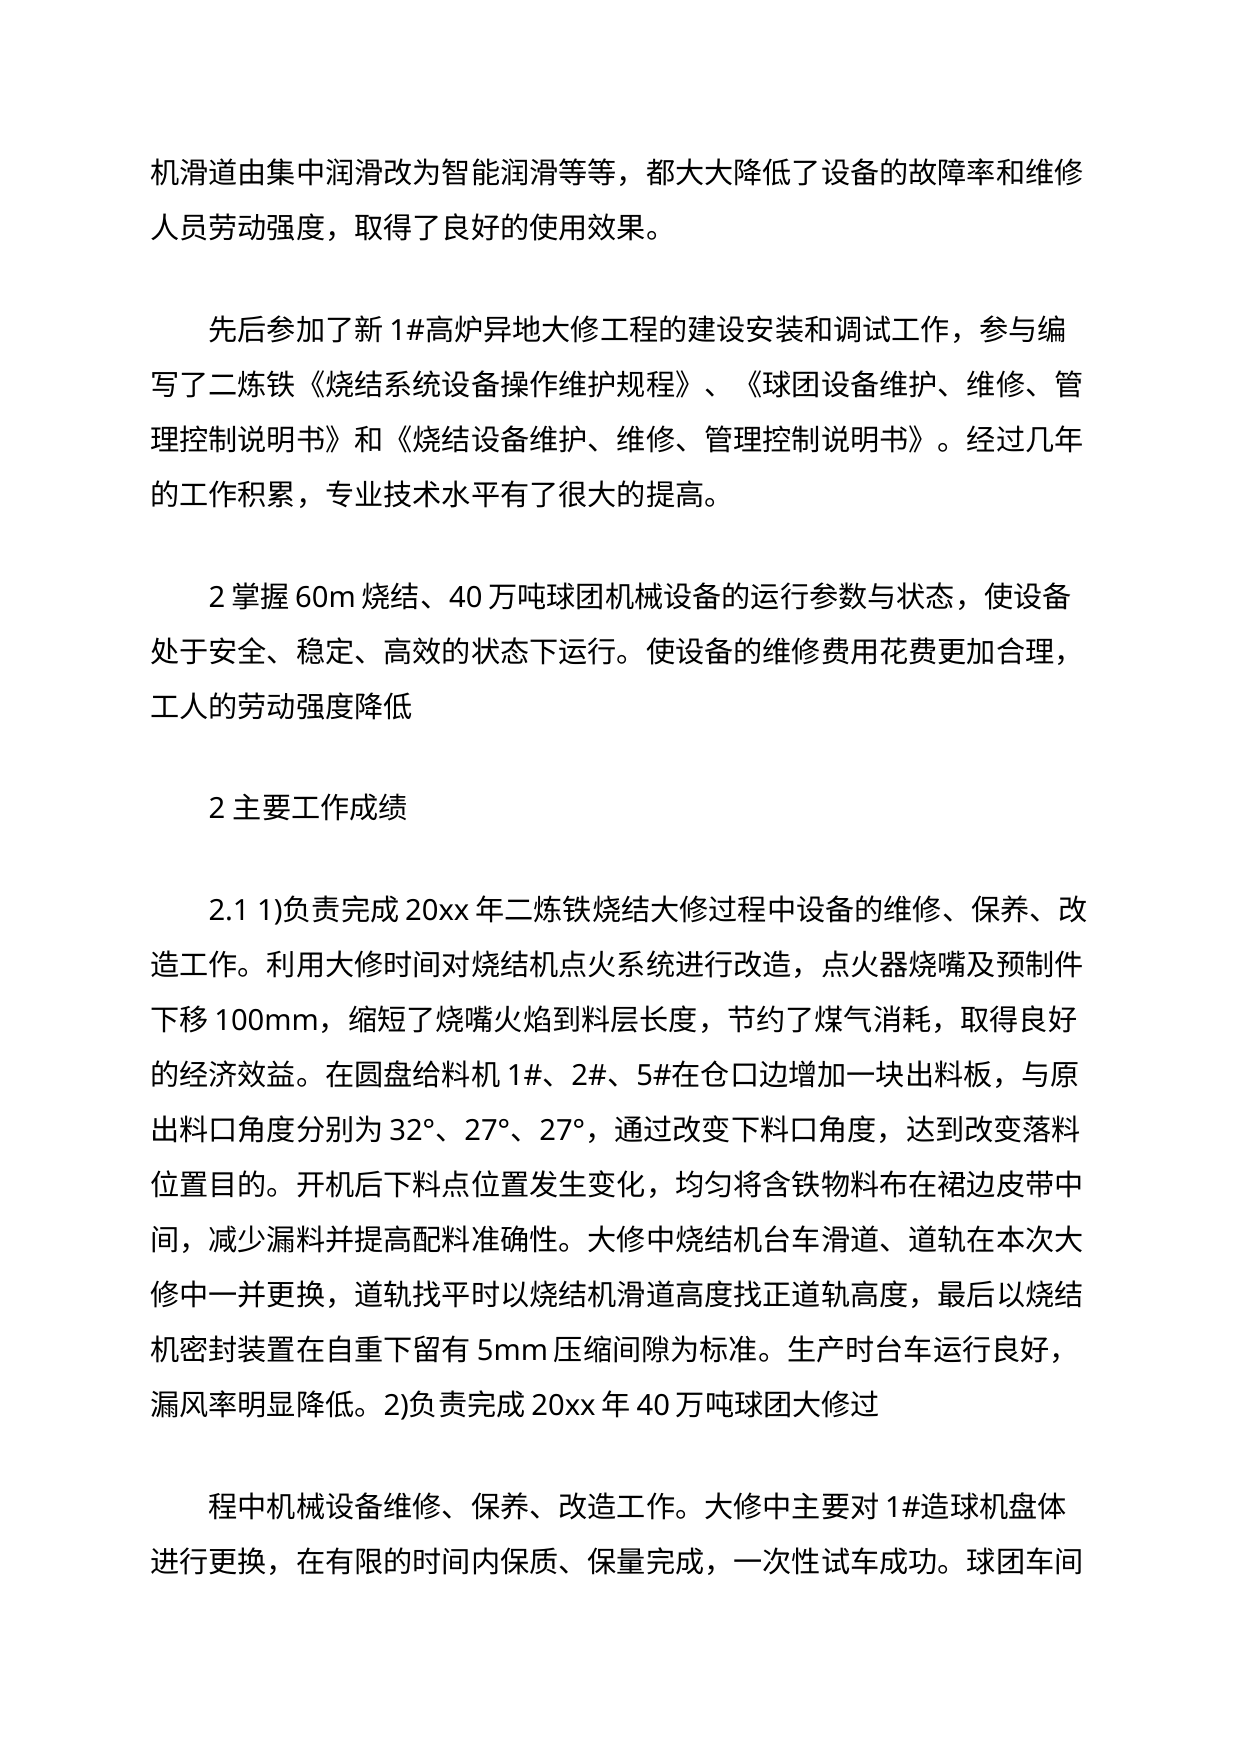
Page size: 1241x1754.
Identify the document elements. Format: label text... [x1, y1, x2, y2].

text 2掌握60m烧结、40万吨球团机械设备的运行参数与状态，使设备处于安全、稳定、高效的状态下运行。使设备的维修费用花费更加合理，工人的劳动强度降低 [150, 573, 1090, 725]
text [150, 150, 1090, 247]
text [150, 1483, 1090, 1581]
text 先后参加了新1#高炉异地大修工程的建设安装和调试工作，参与编写了二炼铁《烧结系统设备操作维护规程》、《球团设备维护、维修、管理控制说明书》和《烧结设备维护、维修、管理控制说明书》。经过几年的工作积累，专业技术水平有了很大的提高。 [150, 307, 1090, 514]
text 2 主要工作成绩 [150, 785, 1090, 827]
text 2.1 1)负责完成20xx年二炼铁烧结大修过程中设备的维修、保养、改造工作。利用大修时间对烧结机点火系统进行改造，点火器烧嘴及预制件下移100mm，缩短了烧嘴火焰到料层长度，节约了煤气消耗，取得良好的经济效益。在圆盘给料机 1#、2#、5#在仓口边增加一块出料板，与原出料口角度分别为32°、27°、27°，通过改变下料口角度，达到改变落料位置目的。开机后下料点位置发生变化，均匀将含铁物料布在裙边皮带中间，减少漏料并提高配料准确性。大修中烧结机台车滑道、道轨在本次大修中一并更换，道轨找平时以烧结机滑道高度找正道轨高度，最后以烧结机密封装置在自重下留有5mm压缩间隙为标准。生产时台车运行良好，漏风率明显降低。2)负责完成20xx年40万吨球团大修过 [150, 887, 1090, 1424]
